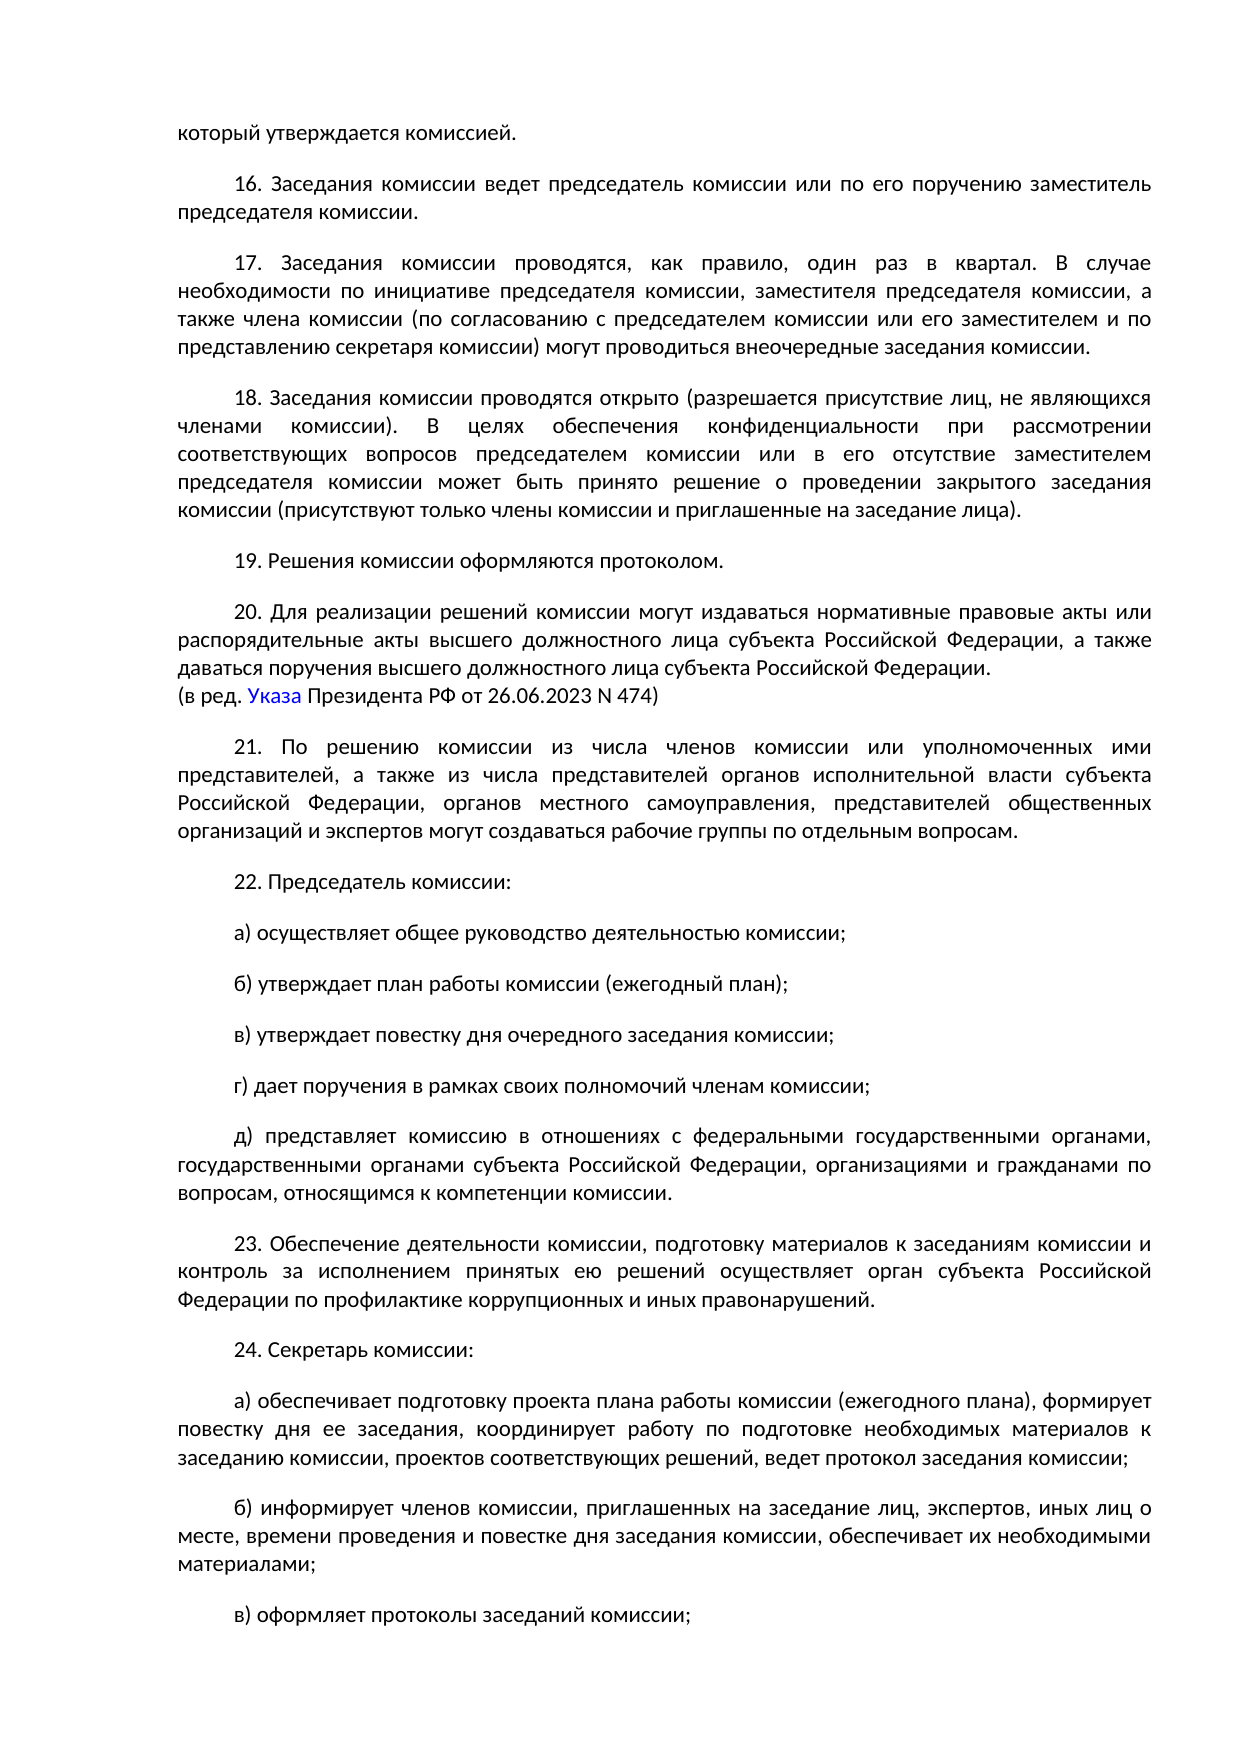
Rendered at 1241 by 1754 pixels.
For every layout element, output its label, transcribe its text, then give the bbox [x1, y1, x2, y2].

text в) утверждает повестку дня очередного заседания комиссии; [177, 1020, 1152, 1048]
text г) дает поручения в рамках своих полномочий членам комиссии; [177, 1071, 1152, 1099]
text 17. Заседания комиссии проводятся, как правило, один раз в квартал. В случае необходимости по инициативе председателя комиссии, заместителя председателя комиссии, а также члена комиссии (по согласованию с председателем комиссии или его заместителем и по представлению секретаря комиссии) могут проводиться внеочередные заседания комиссии. [177, 248, 1152, 360]
text 19. Решения комиссии оформляются протоколом. [177, 546, 1152, 574]
text 21. По решению комиссии из числа членов комиссии или уполномоченных ими представителей, а также из числа представителей органов исполнительной власти субъекта Российской Федерации, органов местного самоуправления, представителей общественных организаций и экспертов могут создаваться рабочие группы по отдельным вопросам. [177, 732, 1152, 844]
text 24. Секретарь комиссии: [177, 1336, 1152, 1364]
text 22. Председатель комиссии: [177, 867, 1152, 895]
text 16. Заседания комиссии ведет председатель комиссии или по его поручению заместитель председателя комиссии. [177, 169, 1152, 225]
text в) оформляет протоколы заседаний комиссии; [177, 1601, 1152, 1628]
text 20. Для реализации решений комиссии могут издаваться нормативные правовые акты или распорядительные акты высшего должностного лица субъекта Российской Федерации, а также даваться поручения высшего должностного лица субъекта Российской Федерации. [177, 597, 1152, 681]
text 18. Заседания комиссии проводятся открыто (разрешается присутствие лиц, не являющихся членами комиссии). В целях обеспечения конфиденциальности при рассмотрении соответствующих вопросов председателем комиссии или в его отсутствие заместителем председателя комиссии может быть принято решение о проведении закрытого заседания комиссии (присутствуют только члены комиссии и приглашенные на заседание лица). [177, 383, 1152, 523]
text д) представляет комиссию в отношениях с федеральными государственными органами, государственными органами субъекта Российской Федерации, организациями и гражданами по вопросам, относящимся к компетенции комиссии. [177, 1122, 1152, 1206]
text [177, 118, 1152, 146]
text а) обеспечивает подготовку проекта плана работы комиссии (ежегодного плана), формирует повестку дня ее заседания, координирует работу по подготовке необходимых материалов к заседанию комиссии, проектов соответствующих решений, ведет протокол заседания комиссии; [177, 1387, 1152, 1471]
text а) осуществляет общее руководство деятельностью комиссии; [177, 918, 1152, 946]
text (в ред. Указа Президента РФ от 26.06.2023 N 474) [177, 681, 1152, 709]
text б) информирует членов комиссии, приглашенных на заседание лиц, экспертов, иных лиц о месте, времени проведения и повестке дня заседания комиссии, обеспечивает их необходимыми материалами; [177, 1493, 1152, 1578]
text б) утверждает план работы комиссии (ежегодный план); [177, 969, 1152, 997]
text 23. Обеспечение деятельности комиссии, подготовку материалов к заседаниям комиссии и контроль за исполнением принятых ею решений осуществляет орган субъекта Российской Федерации по профилактике коррупционных и иных правонарушений. [177, 1229, 1152, 1313]
